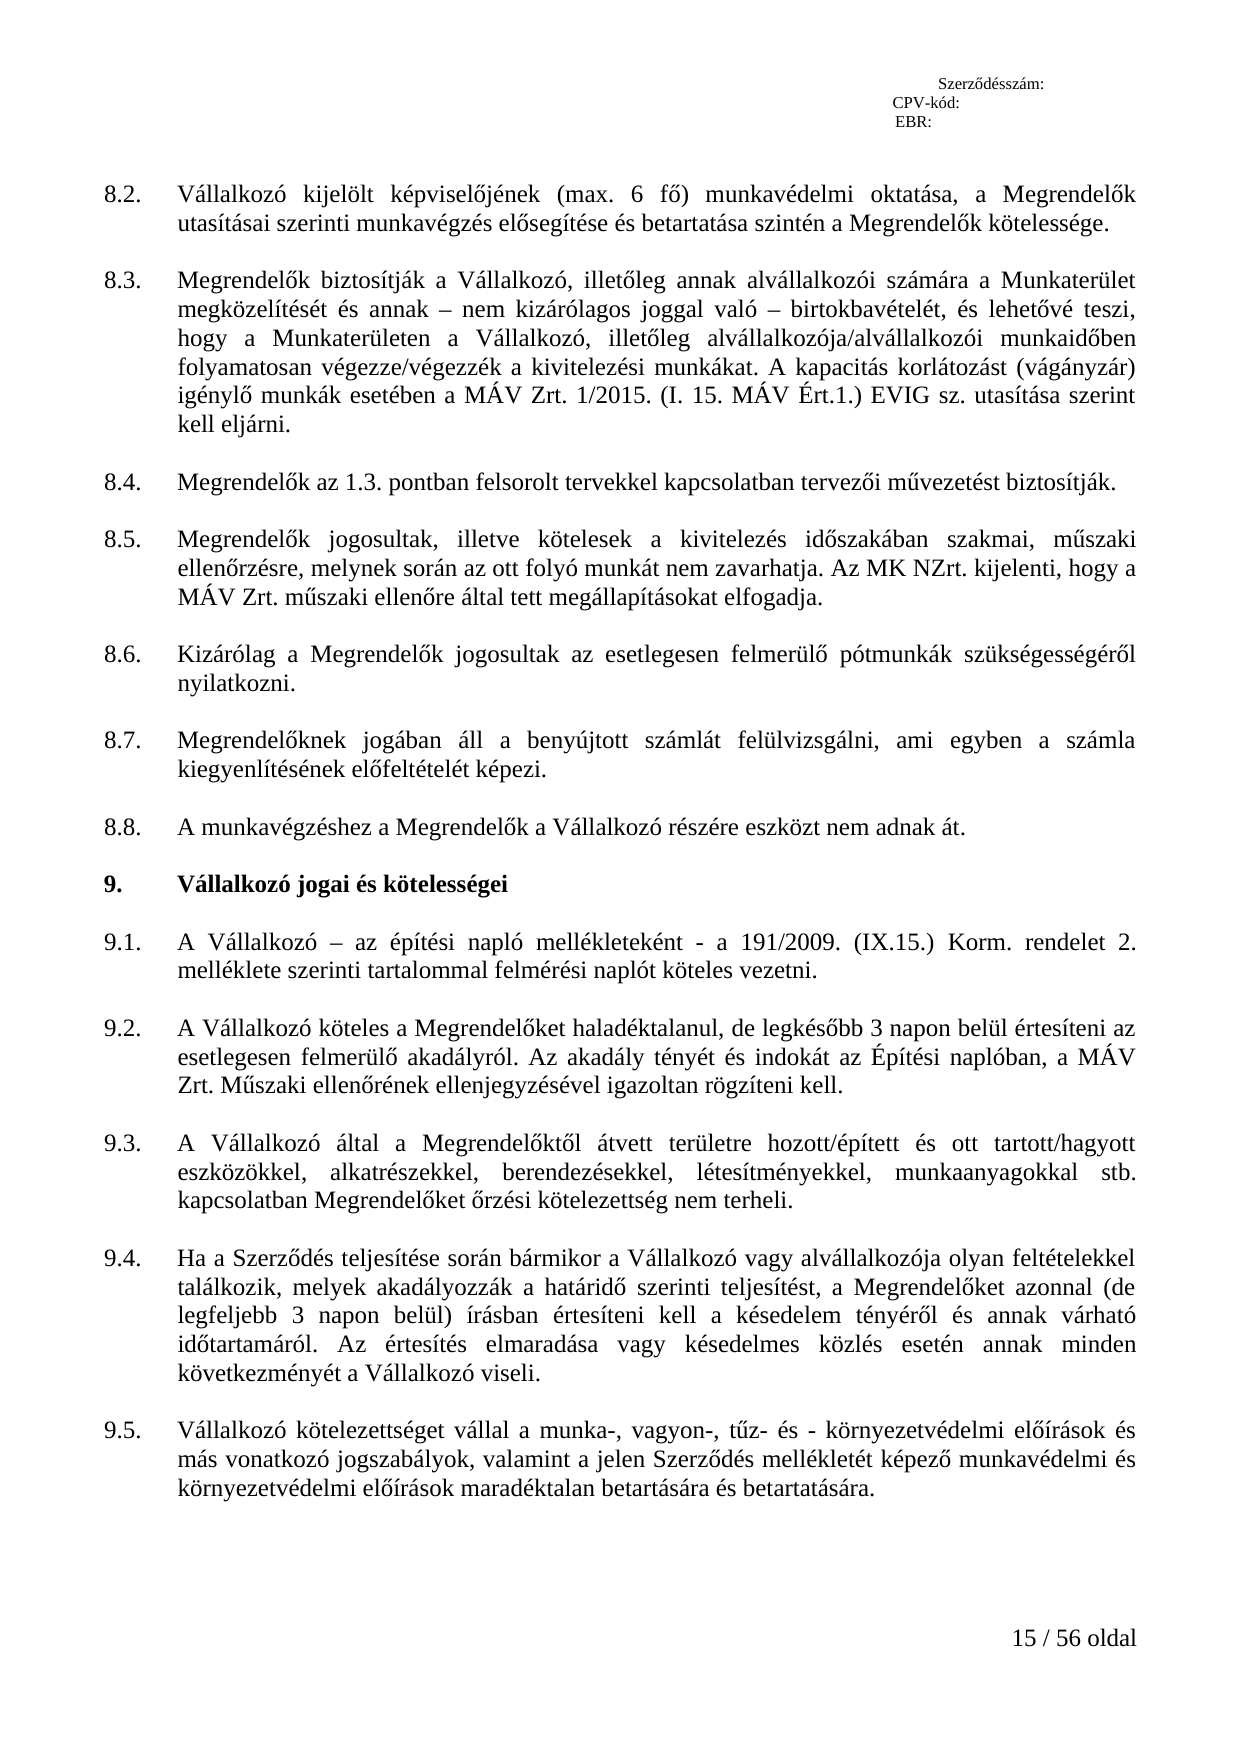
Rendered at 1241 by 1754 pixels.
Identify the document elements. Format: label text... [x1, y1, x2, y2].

list Megrendelők az 1.3. pontban felsorolt tervekkel kapcsolatban tervezői művezetést biztosítják. [104, 467, 1137, 495]
list Megrendelők biztosítják a Vállalkozó, illetőleg annak alvállalkozói számára a Munkaterület megközelítését és annak – nem kizárólagos joggal való – birtokbavételét, és lehetővé teszi, hogy a Munkaterületen a Vállalkozó, illetőleg alvállalkozója/alvállalkozói munkaidőben folyamatosan végezze/végezzék a kivitelezési munkákat. A kapacitás korlátozást (vágányzár) igénylő munkák esetében a MÁV Zrt. 1/2015. (I. 15. MÁV Ért.1.) EVIG sz. utasítása szerint kell eljárni. [104, 265, 1137, 438]
list Vállalkozó jogai és kötelességei [103, 869, 1137, 898]
list Vállalkozó kötelezettséget vállal a munka-, vagyon-, tűz- és - környezetvédelmi előírások és más vonatkozó jogszabályok, valamint a jelen Szerződés mellékletét képező munkavédelmi és környezetvédelmi előírások maradéktalan betartására és betartatására. [104, 1415, 1137, 1502]
list A Vállalkozó – az építési napló mellékleteként - a 191/2009. (IX.15.) Korm. rendelet 2. melléklete szerinti tartalommal felmérési naplót köteles vezetni. [104, 927, 1137, 984]
list A Vállalkozó által a Megrendelőktől átvett területre hozott/épített és ott tartott/hagyott eszközökkel, alkatrészekkel, berendezésekkel, létesítményekkel, munkaanyagokkal stb. kapcsolatban Megrendelőket őrzési kötelezettség nem terheli. [104, 1128, 1137, 1214]
list Vállalkozó kijelölt képviselőjének (max. 6 fő) munkavédelmi oktatása, a Megrendelők utasításai szerinti munkavégzés elősegítése és betartatása szintén a Megrendelők kötelessége. [104, 179, 1137, 237]
list Ha a Szerződés teljesítése során bármikor a Vállalkozó vagy alvállalkozója olyan feltételekkel találkozik, melyek akadályozzák a határidő szerinti teljesítést, a Megrendelőket azonnal (de legfeljebb 3 napon belül) írásban értesíteni kell a késedelem tényéről és annak várható időtartamáról. Az értesítés elmaradása vagy késedelmes közlés esetén annak minden következményét a Vállalkozó viseli. [104, 1243, 1137, 1387]
list A Vállalkozó köteles a Megrendelőket haladéktalanul, de legkésőbb 3 napon belül értesíteni az esetlegesen felmerülő akadályról. Az akadály tényét és indokát az Építési naplóban, a MÁV Zrt. Műszaki ellenőrének ellenjegyzésével igazoltan rögzíteni kell. [104, 1013, 1137, 1099]
list A munkavégzéshez a Megrendelők a Vállalkozó részére eszközt nem adnak át. [104, 812, 1137, 840]
list Kizárólag a Megrendelők jogosultak az esetlegesen felmerülő pótmunkák szükségességéről nyilatkozni. [104, 639, 1137, 697]
list Megrendelők jogosultak, illetve kötelesek a kivitelezés időszakában szakmai, műszaki ellenőrzésre, melynek során az ott folyó munkát nem zavarhatja. Az MK NZrt. kijelenti, hogy a MÁV Zrt. műszaki ellenőre által tett megállapításokat elfogadja. [104, 524, 1137, 610]
list Megrendelőknek jogában áll a benyújtott számlát felülvizsgálni, ami egyben a számla kiegyenlítésének előfeltételét képezi. [104, 725, 1137, 783]
